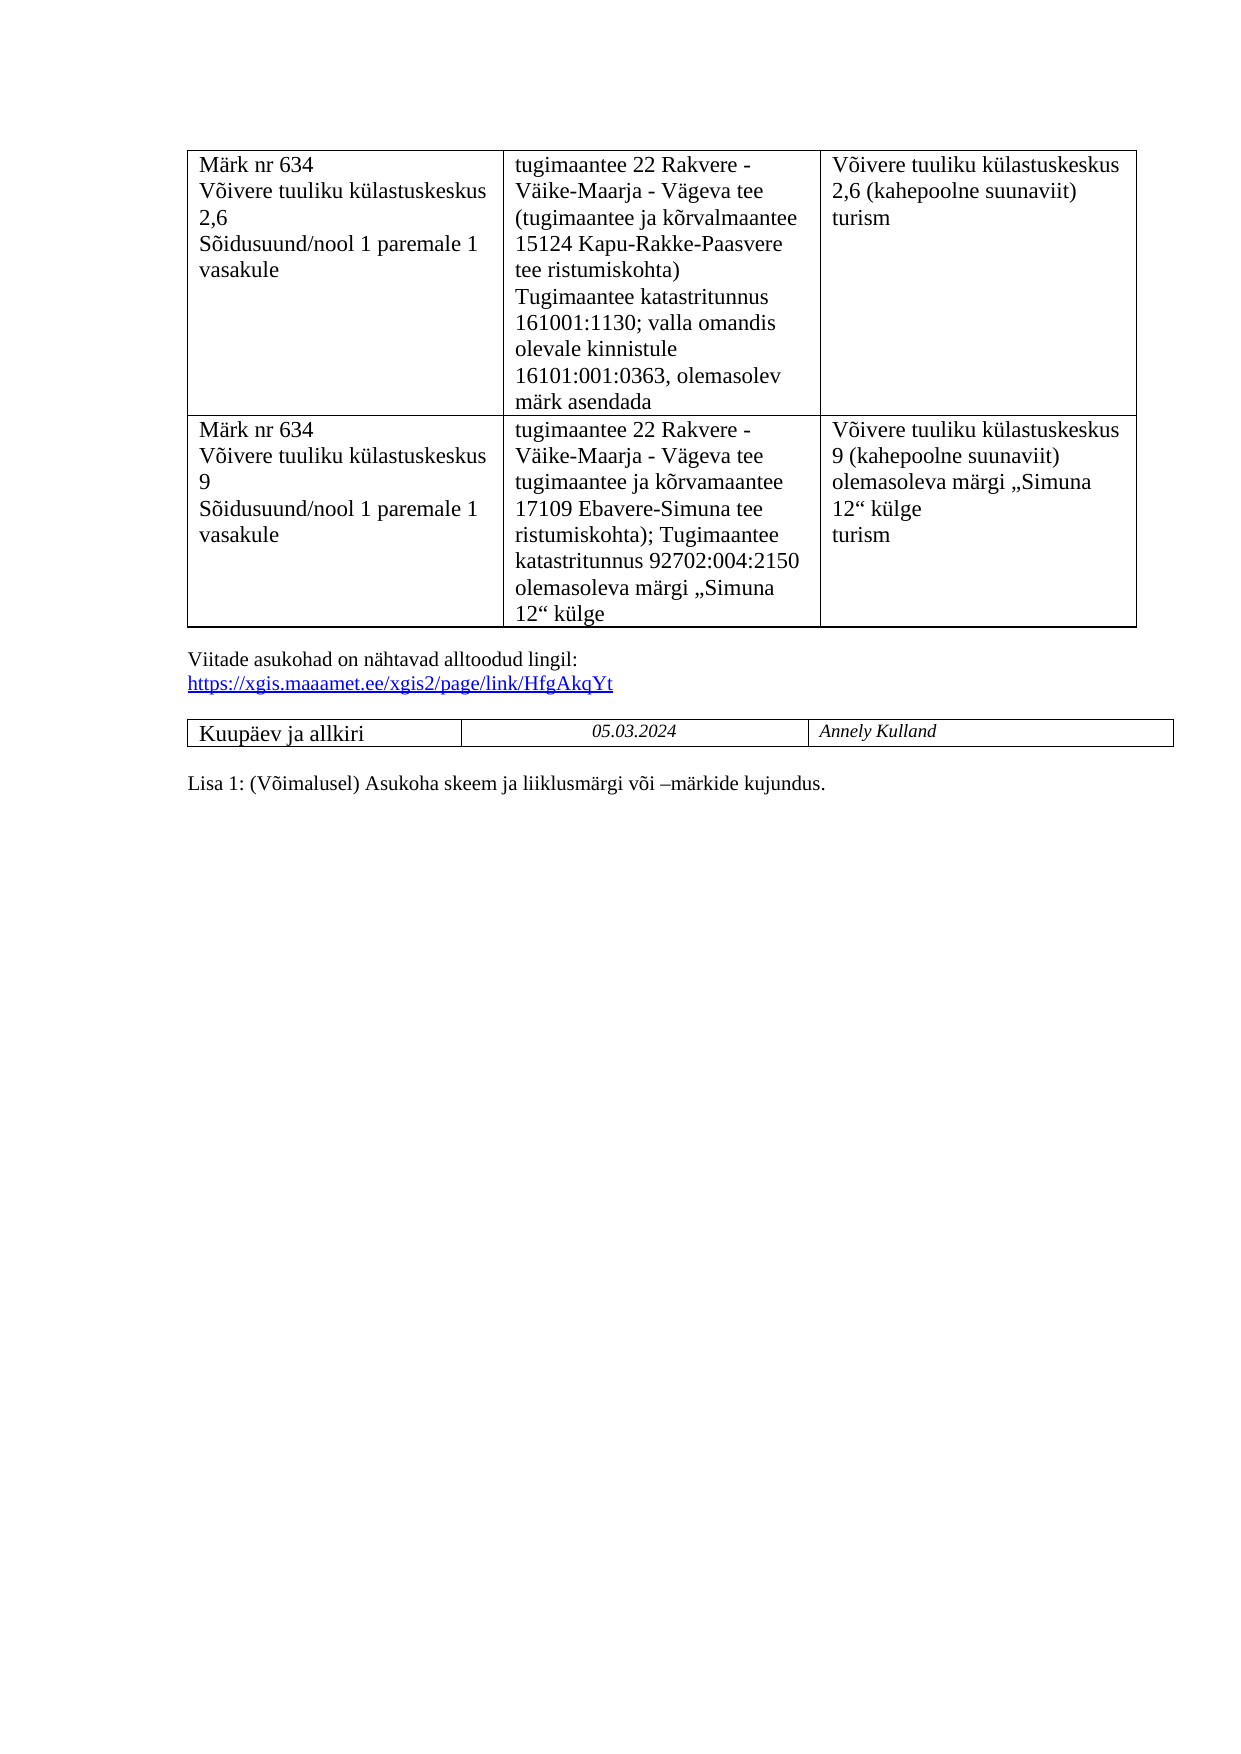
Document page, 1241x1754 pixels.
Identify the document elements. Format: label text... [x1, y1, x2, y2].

table_header Kuupäev ja allkiri [188, 720, 461, 746]
table_header Annely Kulland [809, 720, 1173, 746]
table_cell tugimaantee 22 Rakvere - Väike-Maarja - Vägeva tee tugimaantee ja kõrvamaantee 17109 Ebavere-Simuna tee ristumiskohta); Tugimaantee katastritunnus 92702:004:2150 olemasoleva märgi „Simuna 12“ külge [504, 416, 820, 626]
text Lisa 1: (Võimalusel) Asukoha skeem ja liiklusmärgi või –märkide kujundus. [187, 771, 1137, 795]
text https://xgis.maaamet.ee/xgis2/page/link/HfgAkqYt [187, 671, 1137, 695]
text Viitade asukohad on nähtavad alltoodud lingil: [187, 647, 1137, 671]
table_cell tugimaantee 22 Rakvere - Väike-Maarja - Vägeva tee (tugimaantee ja kõrvalmaantee 15124 Kapu-Rakke-Paasvere tee ristumiskohta) Tugimaantee katastritunnus 161001:1130; valla omandis olevale kinnistule 16101:001:0363, olemasolev märk asendada [504, 151, 820, 414]
table_cell Märk nr 634 Võivere tuuliku külastuskeskus 2,6 Sõidusuund/nool 1 paremale 1 vasakule [188, 151, 503, 414]
table_cell Võivere tuuliku külastuskeskus 9 (kahepoolne suunaviit) olemasoleva märgi „Simuna 12“ külge turism [821, 416, 1136, 626]
table_header 05.03.2024 [462, 720, 808, 746]
table_cell Märk nr 634 Võivere tuuliku külastuskeskus 9 Sõidusuund/nool 1 paremale 1 vasakule [188, 416, 503, 626]
table_cell Võivere tuuliku külastuskeskus 2,6 (kahepoolne suunaviit) turism [821, 151, 1136, 414]
